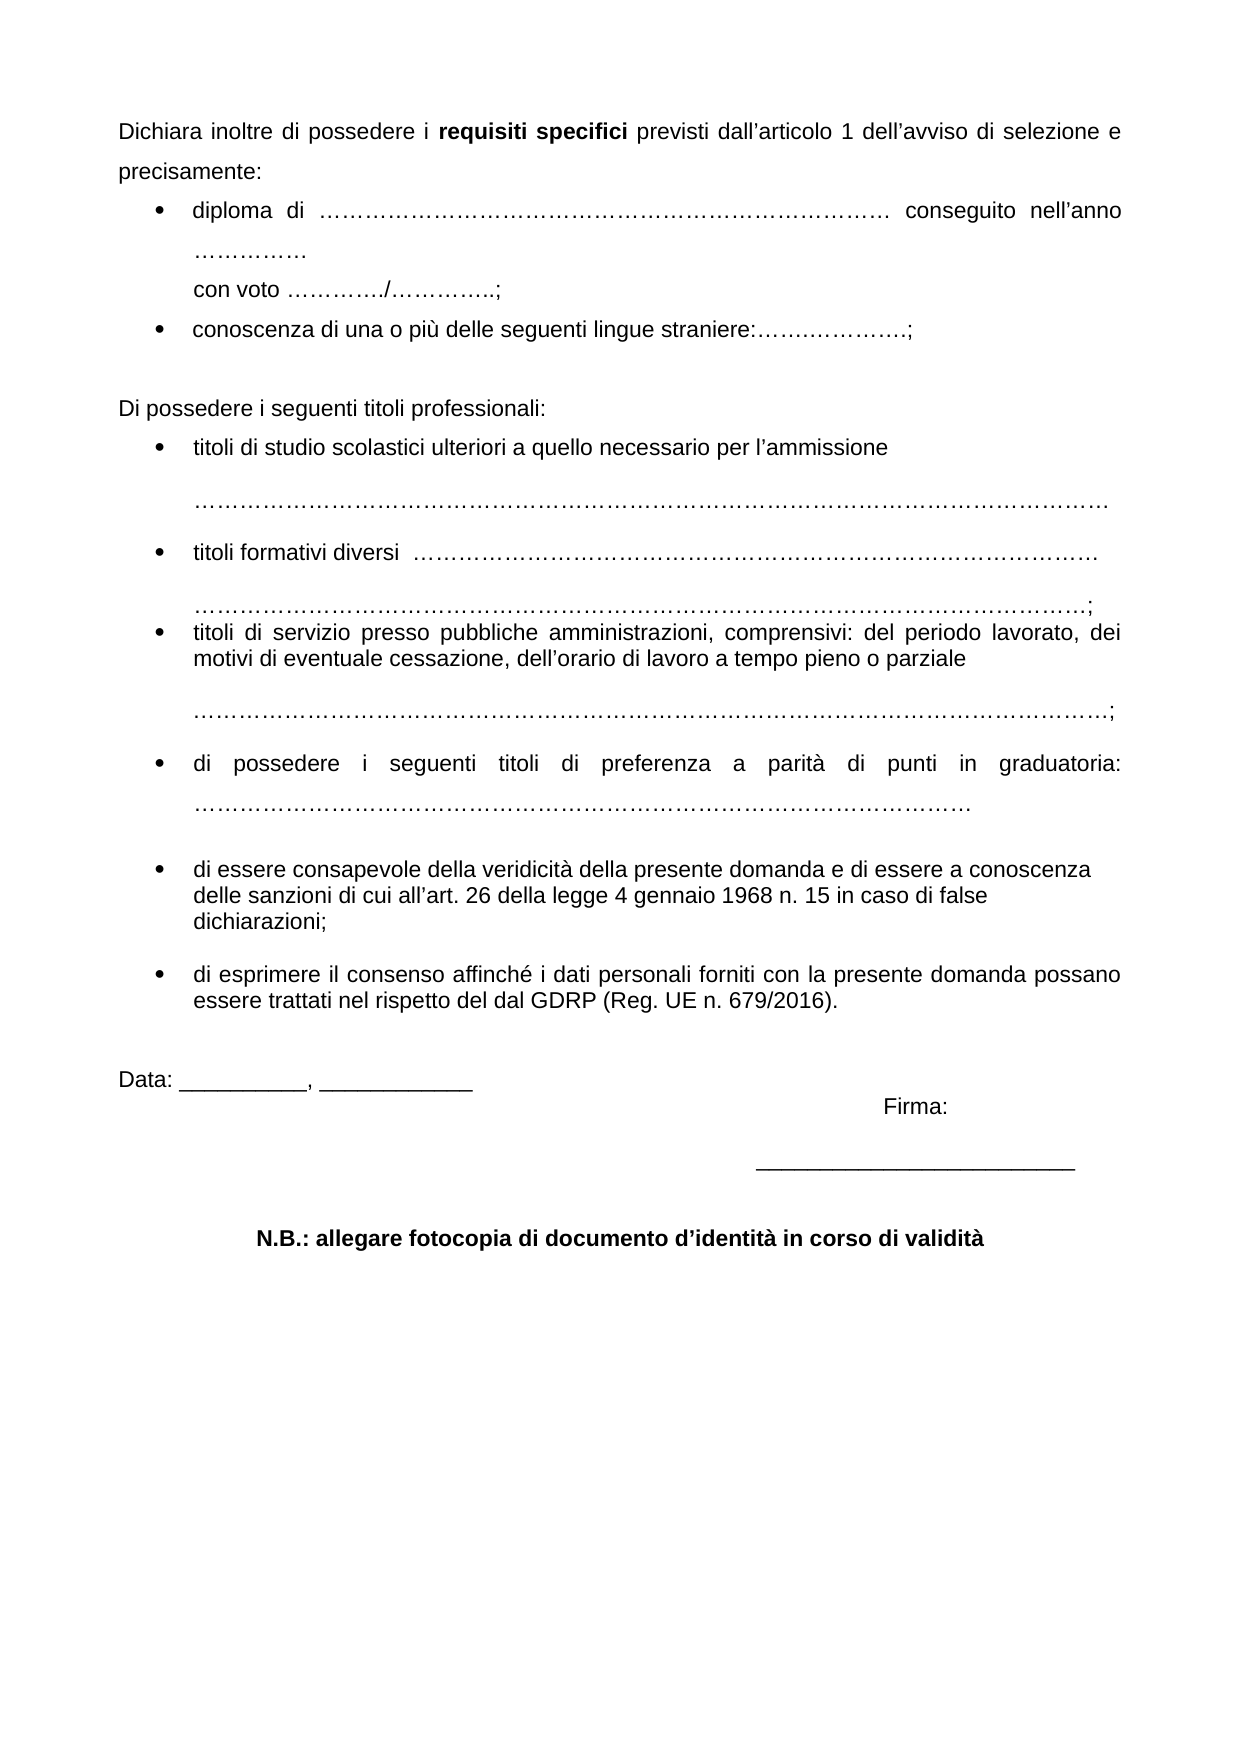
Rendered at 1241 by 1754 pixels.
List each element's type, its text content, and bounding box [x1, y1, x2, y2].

text con voto …………./…………..; [193, 276, 1122, 302]
text Firma: [118, 1093, 1122, 1119]
subtitle titoli formativi diversi ……………………………………………………………………………… [156, 539, 1122, 566]
subtitle titoli di servizio presso pubbliche amministrazioni, comprensivi: del periodo lavorato, dei motivi di eventuale cessazione, dell’orario di lavoro a tempo pieno o parziale [156, 618, 1122, 671]
text Data: __________, ____________ [118, 1066, 1122, 1093]
subtitle …………………………………………………………………………………………………………; [156, 697, 1122, 724]
list di essere consapevole della veridicità della presente domanda e di essere a conoscenza delle sanzioni di cui all’art. 26 della legge 4 gennaio 1968 n. 15 in caso di false dichiarazioni; [156, 856, 1122, 934]
text N.B.: allegare fotocopia di documento d’identità in corso di validità [118, 1224, 1122, 1251]
list conoscenza di una o più delle seguenti lingue straniere:…….………….; [156, 316, 1122, 342]
text Di possedere i seguenti titoli professionali: [118, 394, 1122, 421]
subtitle ………………………………………………………………………………………………………… [193, 487, 1122, 513]
text _________________________ [118, 1145, 1122, 1172]
subtitle titoli di studio scolastici ulteriori a quello necessario per l’ammissione [156, 434, 1122, 460]
list di esprimere il consenso affinché i dati personali forniti con la presente domanda possano essere trattati nel rispetto del dal GDRP (Reg. UE n. 679/2016). [156, 961, 1122, 1014]
subtitle ………………………………………………………………………………………………………; [193, 592, 1122, 618]
list diploma di ………………………………………………………………… conseguito nell’anno …………… [156, 197, 1122, 263]
list di possedere i seguenti titoli di preferenza a parità di punti in graduatoria: ………………………………………………………………………………………… [156, 750, 1122, 816]
text Dichiara inoltre di possedere i requisiti specifici previsti dall’articolo 1 dell’avviso di selezione e precisamente: [118, 118, 1122, 184]
